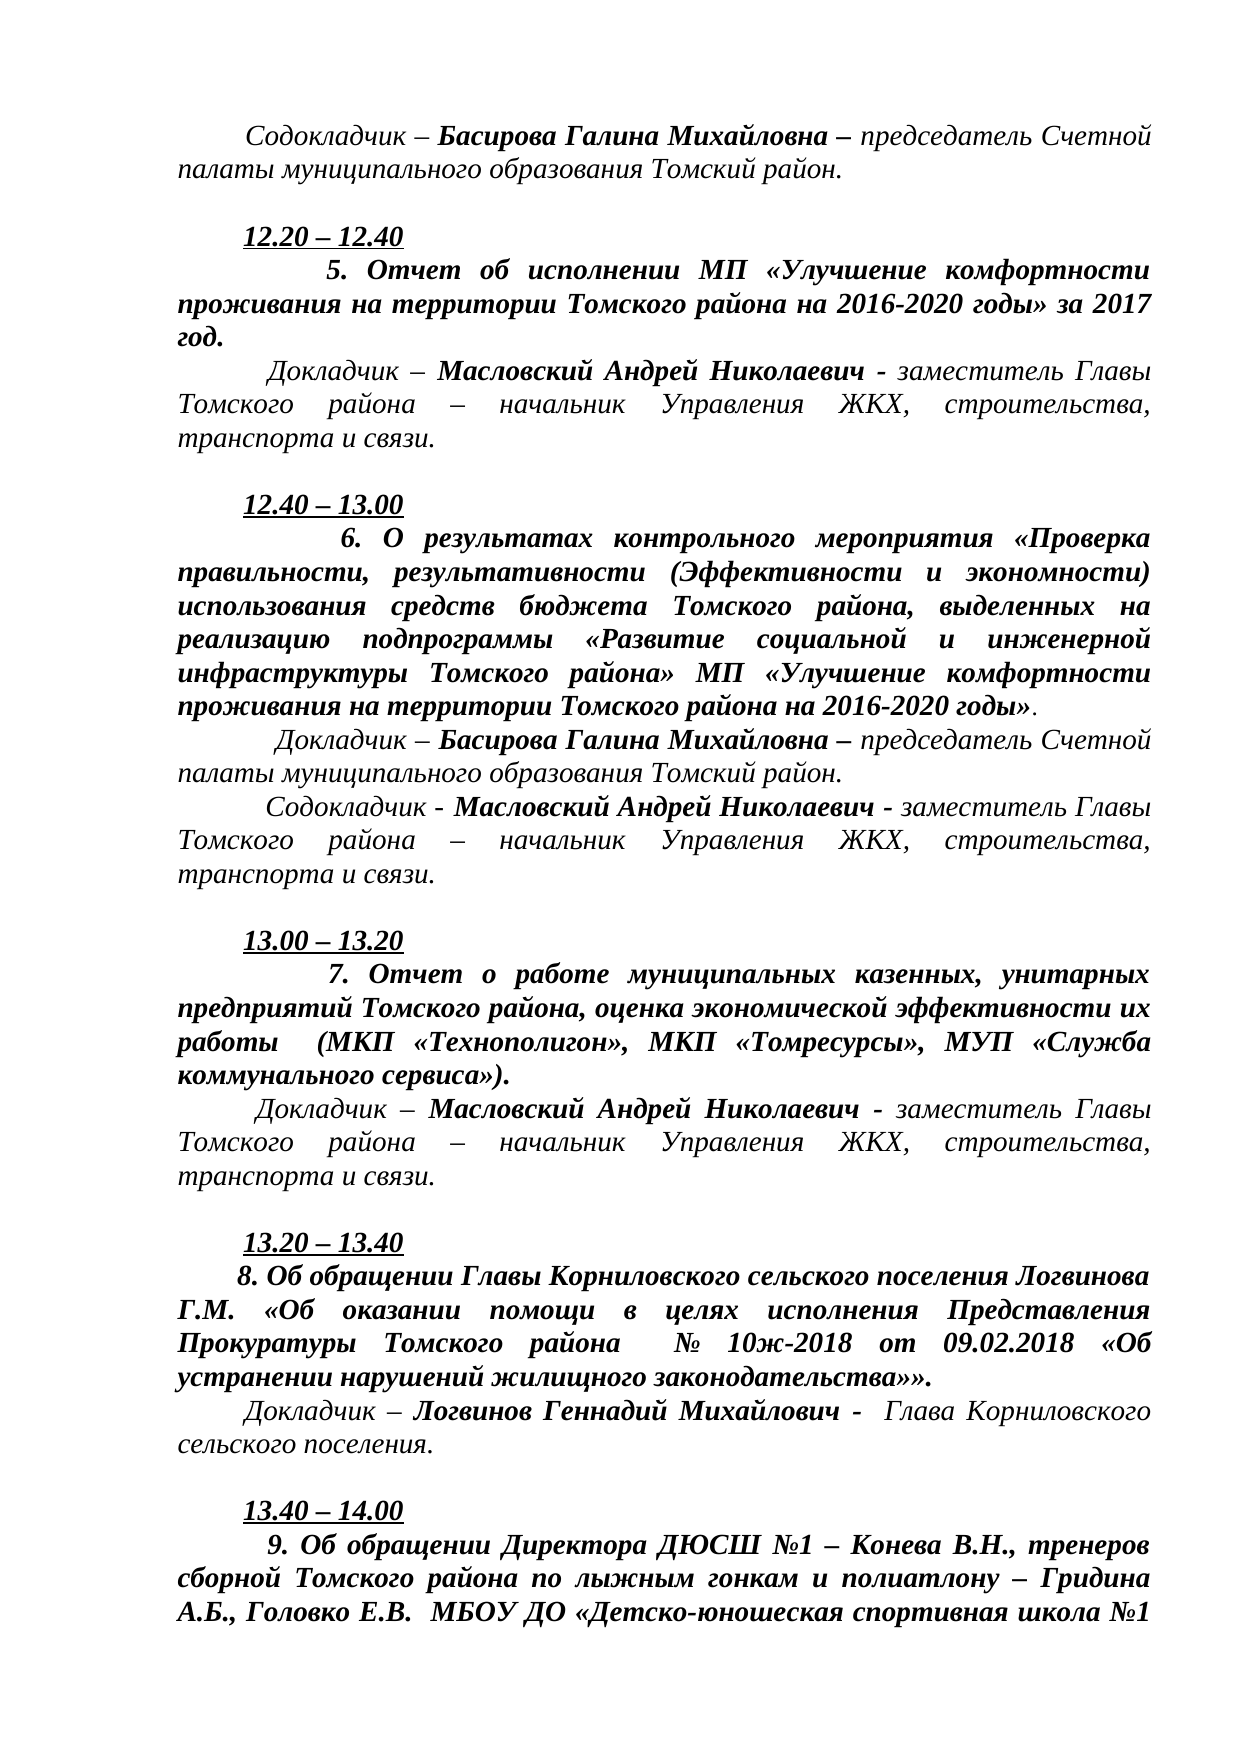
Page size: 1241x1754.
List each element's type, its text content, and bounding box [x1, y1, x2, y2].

text Докладчик – Логвинов Геннадий Михайлович - Глава Корниловского сельского поселения. [177, 1393, 1152, 1460]
text Докладчик – Масловский Андрей Николаевич - заместитель Главы Томского района – начальник Управления ЖКХ, строительства, транспорта и связи. [177, 1091, 1152, 1191]
text 12.20 – 12.40 [177, 219, 1152, 252]
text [177, 1527, 1152, 1627]
text 6. О результатах контрольного мероприятия «Проверка правильности, результативности (Эффективности и экономности) использования средств бюджета Томского района, выделенных на реализацию подпрограммы «Развитие социальной и инженерной инфраструктуры Томского района» МП «Улучшение комфортности проживания на территории Томского района на 2016-2020 годы». [177, 521, 1152, 722]
text Содокладчик - Масловский Андрей Николаевич - заместитель Главы Томского района – начальник Управления ЖКХ, строительства, транспорта и связи. [177, 789, 1152, 889]
text 13.00 – 13.20 [177, 923, 1152, 957]
text Докладчик – Басирова Галина Михайловна – председатель Счетной палаты муниципального образования Томский район. [177, 722, 1152, 789]
text 7. Отчет о работе муниципальных казенных, унитарных предприятий Томского района, оценка экономической эффективности их работы (МКП «Технополигон», МКП «Томресурсы», МУП «Служба коммунального сервиса»). [177, 957, 1152, 1091]
text Cодокладчик – Басирова Галина Михайловна – председатель Счетной палаты муниципального образования Томский район. [177, 118, 1152, 185]
text 13.20 – 13.40 [177, 1225, 1152, 1258]
text Докладчик – Масловский Андрей Николаевич - заместитель Главы Томского района – начальник Управления ЖКХ, строительства, транспорта и связи. [177, 353, 1152, 453]
text 13.40 – 14.00 [177, 1493, 1152, 1527]
text 5. Отчет об исполнении МП «Улучшение комфортности проживания на территории Томского района на 2016-2020 годы» за 2017 год. [177, 252, 1152, 353]
text 12.40 – 13.00 [177, 487, 1152, 521]
text 8. Об обращении Главы Корниловского сельского поселения Логвинова Г.М. «Об оказании помощи в целях исполнения Представления Прокуратуры Томского района № 10ж-2018 от 09.02.2018 «Об устранении нарушений жилищного законодательства»». [177, 1258, 1152, 1393]
